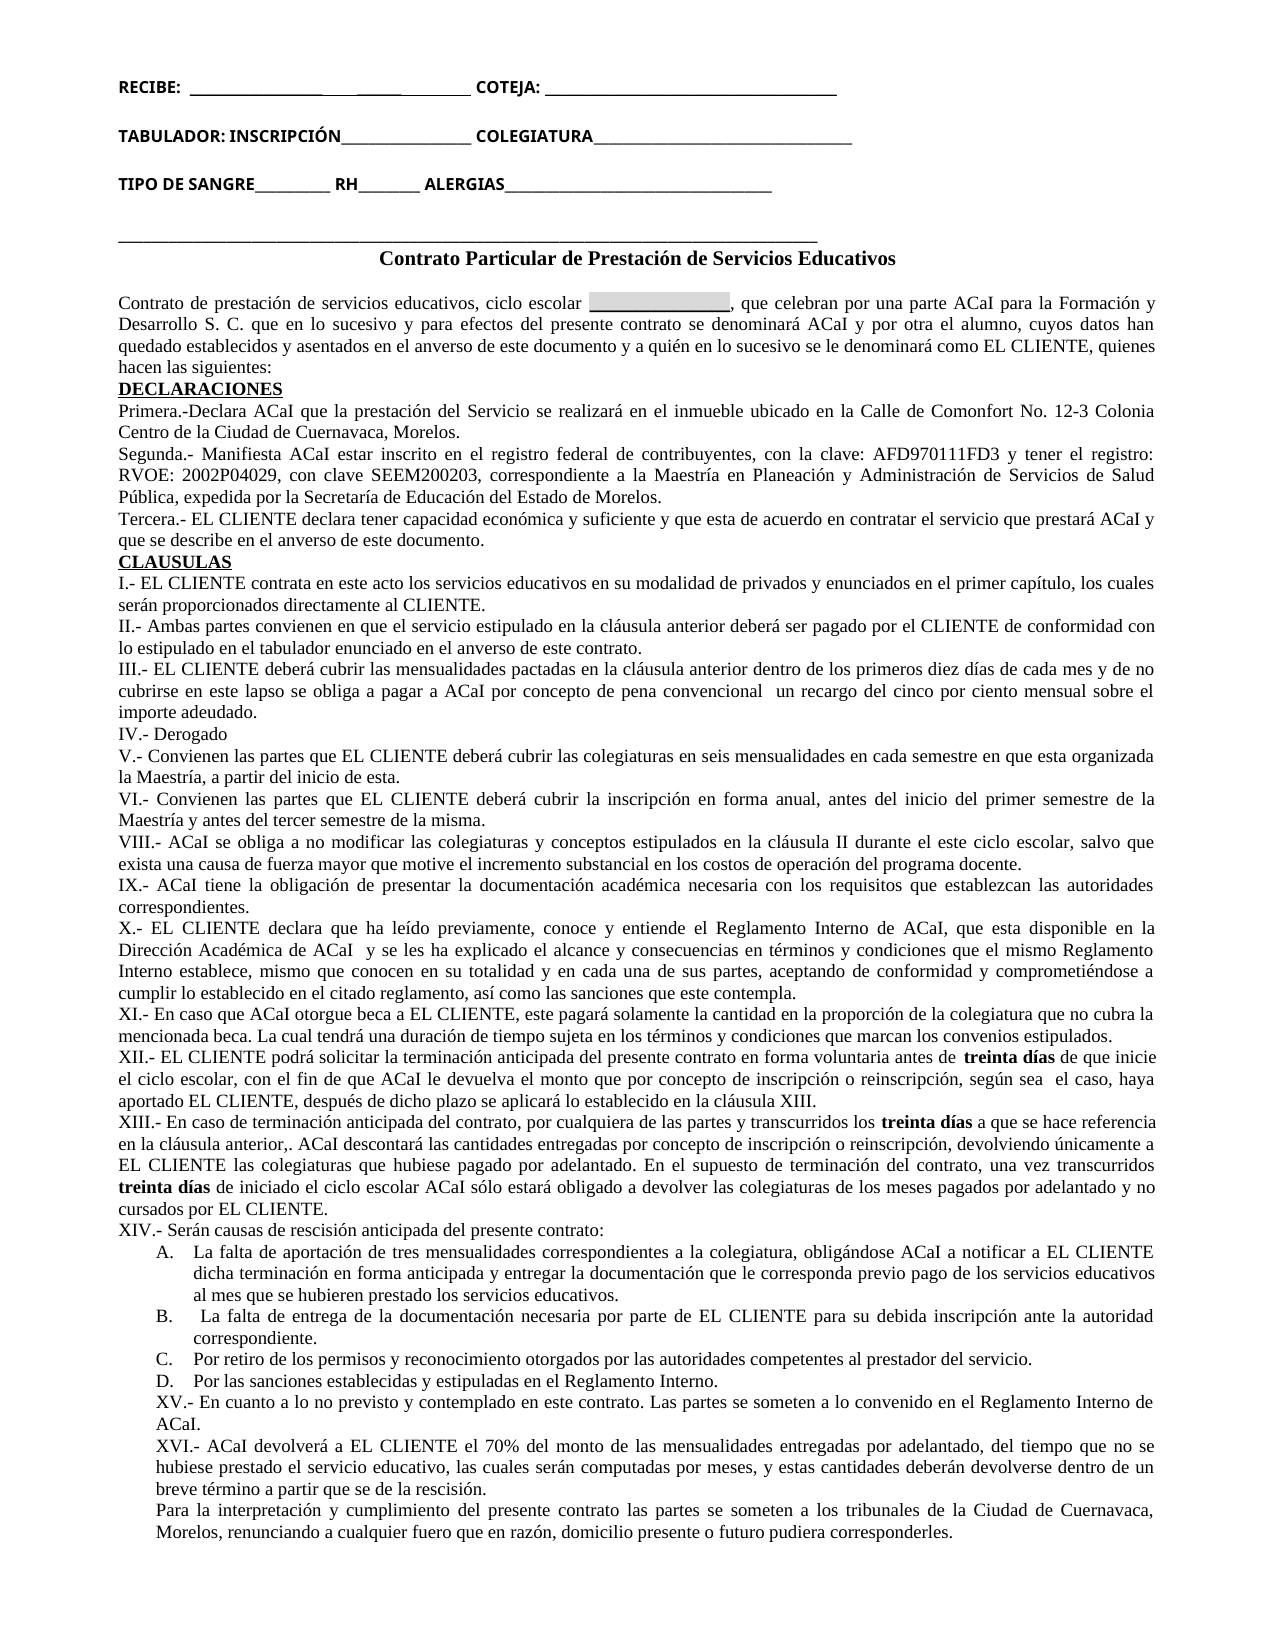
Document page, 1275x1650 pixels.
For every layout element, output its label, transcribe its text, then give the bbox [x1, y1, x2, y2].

text ____________________________________________________________________________________ [118, 221, 1157, 246]
text II.- Ambas partes convienen en que el servicio estipulado en la cláusula anterior deberá ser pagado por el CLIENTE de conformidad con lo estipulado en el tabulador enunciado en el anverso de este contrato. [118, 615, 1157, 658]
text DECLARACIONES [118, 378, 1157, 399]
text XI.- En caso que ACaI otorgue beca a EL CLIENTE, este pagará solamente la cantidad en la proporción de la colegiatura que no cubra la mencionada beca. La cual tendrá una duración de tiempo sujeta en los términos y condiciones que marcan los convenios estipulados. [118, 1003, 1157, 1046]
text III.- EL CLIENTE deberá cubrir las mensualidades pactadas en la cláusula anterior dentro de los primeros diez días de cada mes y de no cubrirse en este lapso se obliga a pagar a ACaI por concepto de pena convencional un recargo del cinco por ciento mensual sobre el importe adeudado. [118, 658, 1157, 723]
text IV.- Derogado [118, 723, 1157, 744]
text XVI.- ACaI devolverá a EL CLIENTE el 70% del monto de las mensualidades entregadas por adelantado, del tiempo que no se hubiese prestado el servicio educativo, las cuales serán computadas por meses, y estas cantidades deberán devolverse dentro de un breve término a partir que se de la rescisión. [156, 1434, 1157, 1499]
text XIV.- Serán causas de rescisión anticipada del presente contrato: [118, 1219, 1157, 1241]
text I.- EL CLIENTE contrata en este acto los servicios educativos en su modalidad de privados y enunciados en el primer capítulo, los cuales serán proporcionados directamente al CLIENTE. [118, 572, 1157, 615]
text VI.- Convienen las partes que EL CLIENTE deberá cubrir la inscripción en forma anual, antes del inicio del primer semestre de la Maestría y antes del tercer semestre de la misma. [118, 788, 1157, 831]
text XII.- EL CLIENTE podrá solicitar la terminación anticipada del presente contrato en forma voluntaria antes de treinta días de que inicie el ciclo escolar, con el fin de que ACaI le devuelva el monto que por concepto de inscripción o reinscripción, según sea el caso, haya aportado EL CLIENTE, después de dicho plazo se aplicará lo establecido en la cláusula XIII. [118, 1046, 1157, 1111]
text CLAUSULAS [118, 551, 1157, 572]
text Primera.-Declara ACaI que la prestación del Servicio se realizará en el inmueble ubicado en la Calle de Comonfort No. 12-3 Colonia Centro de la Ciudad de Cuernavaca, Morelos. [118, 399, 1157, 443]
text Segunda.- Manifiesta ACaI estar inscrito en el registro federal de contribuyentes, con la clave: AFD970111FD3 y tener el registro: RVOE: 2002P04029, con clave SEEM200203, correspondiente a la Maestría en Planeación y Administración de Servicios de Salud Pública, expedida por la Secretaría de Educación del Estado de Morelos. [118, 443, 1157, 507]
list La falta de entrega de la documentación necesaria por parte de EL CLIENTE para su debida inscripción ante la autoridad correspondiente. [156, 1305, 1157, 1348]
text TIPO DE SANGRE___________ RH_________ ALERGIAS_______________________________________ [118, 172, 1157, 195]
text Tercera.- EL CLIENTE declara tener capacidad económica y suficiente y que esta de acuerdo en contratar el servicio que prestará ACaI y que se describe en el anverso de este documento. [118, 507, 1157, 551]
text Para la interpretación y cumplimiento del presente contrato las partes se someten a los tribunales de la Ciudad de Cuernavaca, Morelos, renunciando a cualquier fuero que en razón, domicilio presente o futuro pudiera corresponderles. [156, 1499, 1157, 1542]
text XIII.- En caso de terminación anticipada del contrato, por cualquiera de las partes y transcurridos los treinta días a que se hace referencia en la cláusula anterior,. ACaI descontará las cantidades entregadas por concepto de inscripción o reinscripción, devolviendo únicamente a EL CLIENTE las colegiaturas que hubiese pagado por adelantado. En el supuesto de terminación del contrato, una vez transcurridos treinta días de iniciado el ciclo escolar ACaI sólo estará obligado a devolver las colegiaturas de los meses pagados por adelantado y no cursados por EL CLIENTE. [118, 1111, 1157, 1219]
text IX.- ACaI tiene la obligación de presentar la documentación académica necesaria con los requisitos que establezcan las autoridades correspondientes. [118, 874, 1157, 917]
text Contrato de prestación de servicios educativos, ciclo escolar _______________, que celebran por una parte ACaI para la Formación y Desarrollo S. C. que en lo sucesivo y para efectos del presente contrato se denominará ACaI y por otra el alumno, cuyos datos han quedado establecidos y asentados en el anverso de este documento y a quién en lo sucesivo se le denominará como EL CLIENTE, quienes hacen las siguientes: [118, 292, 1157, 378]
text X.- EL CLIENTE declara que ha leído previamente, conoce y entiende el Reglamento Interno de ACaI, que esta disponible en la Dirección Académica de ACaI y se les ha explicado el alcance y consecuencias en términos y condiciones que el mismo Reglamento Interno establece, mismo que conocen en su totalidad y en cada una de sus partes, aceptando de conformidad y comprometiéndose a cumplir lo establecido en el citado reglamento, así como las sanciones que este contempla. [118, 917, 1157, 1003]
text VIII.- ACaI se obliga a no modificar las colegiaturas y conceptos estipulados en la cláusula II durante el este ciclo escolar, salvo que exista una causa de fuerza mayor que motive el incremento substancial en los costos de operación del programa docente. [118, 831, 1157, 874]
list La falta de aportación de tres mensualidades correspondientes a la colegiatura, obligándose ACaI a notificar a EL CLIENTE dicha terminación en forma anticipada y entregar la documentación que le corresponda previo pago de los servicios educativos al mes que se hubieren prestado los servicios educativos. [156, 1241, 1157, 1305]
text RECIBE: __________________ ______ COTEJA: ___________________________________ [118, 73, 1157, 99]
text V.- Convienen las partes que EL CLIENTE deberá cubrir las colegiaturas en seis mensualidades en cada semestre en que esta organizada la Maestría, a partir del inicio de esta. [118, 744, 1157, 788]
text Contrato Particular de Prestación de Servicios Educativos [118, 246, 1157, 270]
text TABULADOR: INSCRIPCIÓN___________________ COLEGIATURA___________________________________ [118, 124, 1157, 147]
list Por las sanciones establecidas y estipuladas en el Reglamento Interno. [156, 1370, 1157, 1391]
list Por retiro de los permisos y reconocimiento otorgados por las autoridades competentes al prestador del servicio. [156, 1348, 1157, 1370]
text XV.- En cuanto a lo no previsto y contemplado en este contrato. Las partes se someten a lo convenido en el Reglamento Interno de ACaI. [156, 1391, 1157, 1434]
